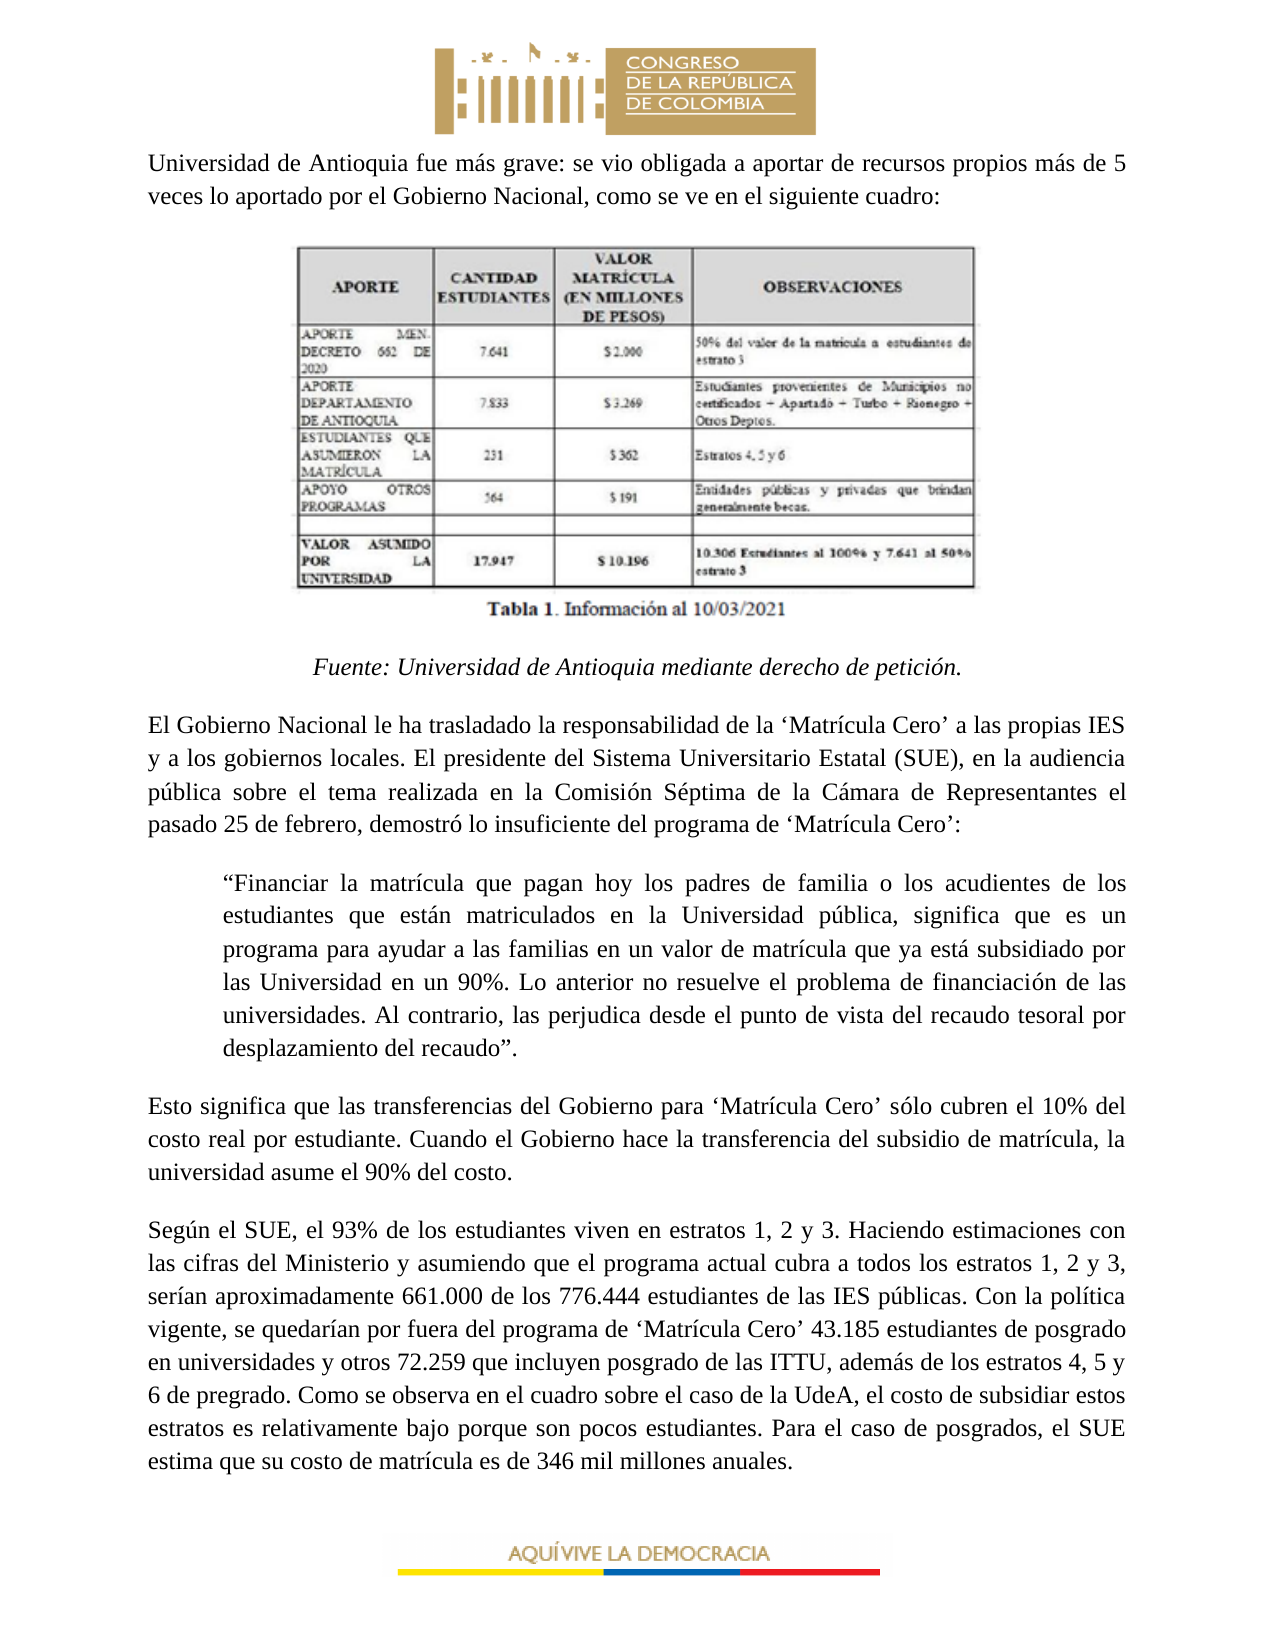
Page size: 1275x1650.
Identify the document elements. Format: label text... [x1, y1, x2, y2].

text Fuente: Universidad de Antioquia mediante derecho de petición. [148, 652, 1127, 681]
text Según el SUE, el 93% de los estudiantes viven en estratos 1, 2 y 3. Haciendo estimaciones con las cifras del Ministerio y asumiendo que el programa actual cubra a todos los estratos 1, 2 y 3, serían aproximadamente 661.000 de los 776.444 estudiantes de las IES públicas. Con la política vigente, se quedarían por fuera del programa de ‘Matrícula Cero’ 43.185 estudiantes de posgrado en universidades y otros 72.259 que incluyen posgrado de las ITTU, además de los estratos 4, 5 y 6 de pregrado. Como se observa en el cuadro sobre el caso de la UdeA, el costo de subsidiar estos estratos es relativamente bajo porque son pocos estudiantes. Para el caso de posgrados, el SUE estima que su costo de matrícula es de 346 mil millones anuales. [148, 1215, 1127, 1475]
picture [382, 1533, 893, 1577]
picture [430, 42, 819, 138]
picture [289, 238, 986, 624]
text Esto significa que las transferencias del Gobierno para ‘Matrícula Cero’ sólo cubren el 10% del costo real por estudiante. Cuando el Gobierno hace la transferencia del subsidio de matrícula, la universidad asume el 90% del costo. [148, 1091, 1127, 1186]
text El Gobierno Nacional le ha trasladado la responsabilidad de la ‘Matrícula Cero’ a las propias IES y a los gobiernos locales. El presidente del Sistema Universitario Estatal (SUE), en la audiencia pública sobre el tema realizada en la Comisión Séptima de la Cámara de Representantes el pasado 25 de febrero, demostró lo insuficiente del programa de ‘Matrícula Cero’: [148, 711, 1127, 838]
text “Financiar la matrícula que pagan hoy los padres de familia o los acudientes de los estudiantes que están matriculados en la Universidad pública, significa que es un programa para ayudar a las familias en un valor de matrícula que ya está subsidiado por las Universidad en un 90%. Lo anterior no resuelve el problema de financiación de las universidades. Al contrario, las perjudica desde el punto de vista del recaudo tesoral por desplazamiento del recaudo”. [223, 868, 1127, 1061]
